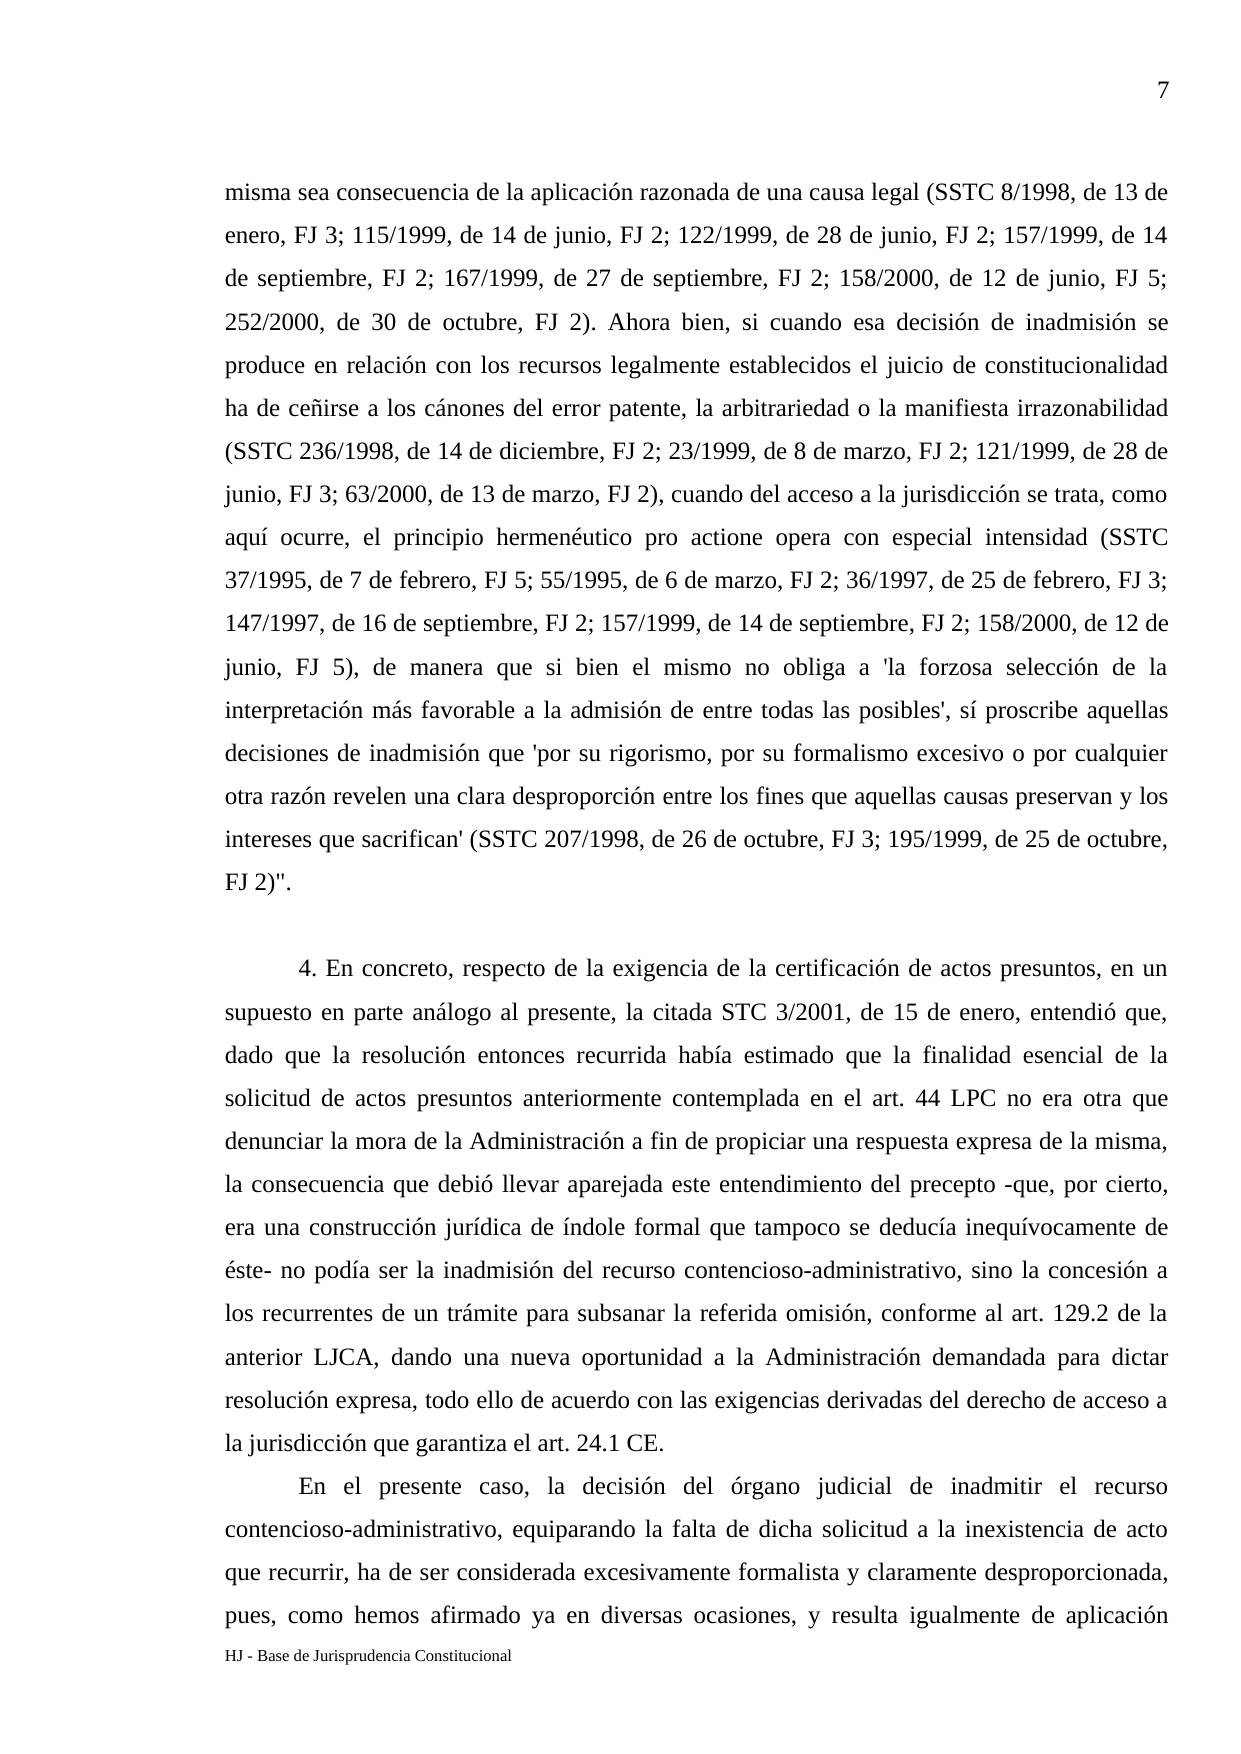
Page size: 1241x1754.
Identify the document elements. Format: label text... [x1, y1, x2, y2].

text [224, 1471, 1169, 1629]
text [224, 177, 1169, 896]
text 4. En concreto, respecto de la exigencia de la certificación de actos presuntos, en un supuesto en parte análogo al presente, la citada STC 3/2001, de 15 de enero, entendió que, dado que la resolución entonces recurrida había estimado que la finalidad esencial de la solicitud de actos presuntos anteriormente contemplada en el art. 44 LPC no era otra que denunciar la mora de la Administración a fin de propiciar una respuesta expresa de la misma, la consecuencia que debió llevar aparejada este entendimiento del precepto -que, por cierto, era una construcción jurídica de índole formal que tampoco se deducía inequívocamente de éste- no podía ser la inadmisión del recurso contencioso-administrativo, sino la concesión a los recurrentes de un trámite para subsanar la referida omisión, conforme al art. 129.2 de la anterior LJCA, dando una nueva oportunidad a la Administración demandada para dictar resolución expresa, todo ello de acuerdo con las exigencias derivadas del derecho de acceso a la jurisdicción que garantiza el art. 24.1 CE. [224, 953, 1169, 1457]
